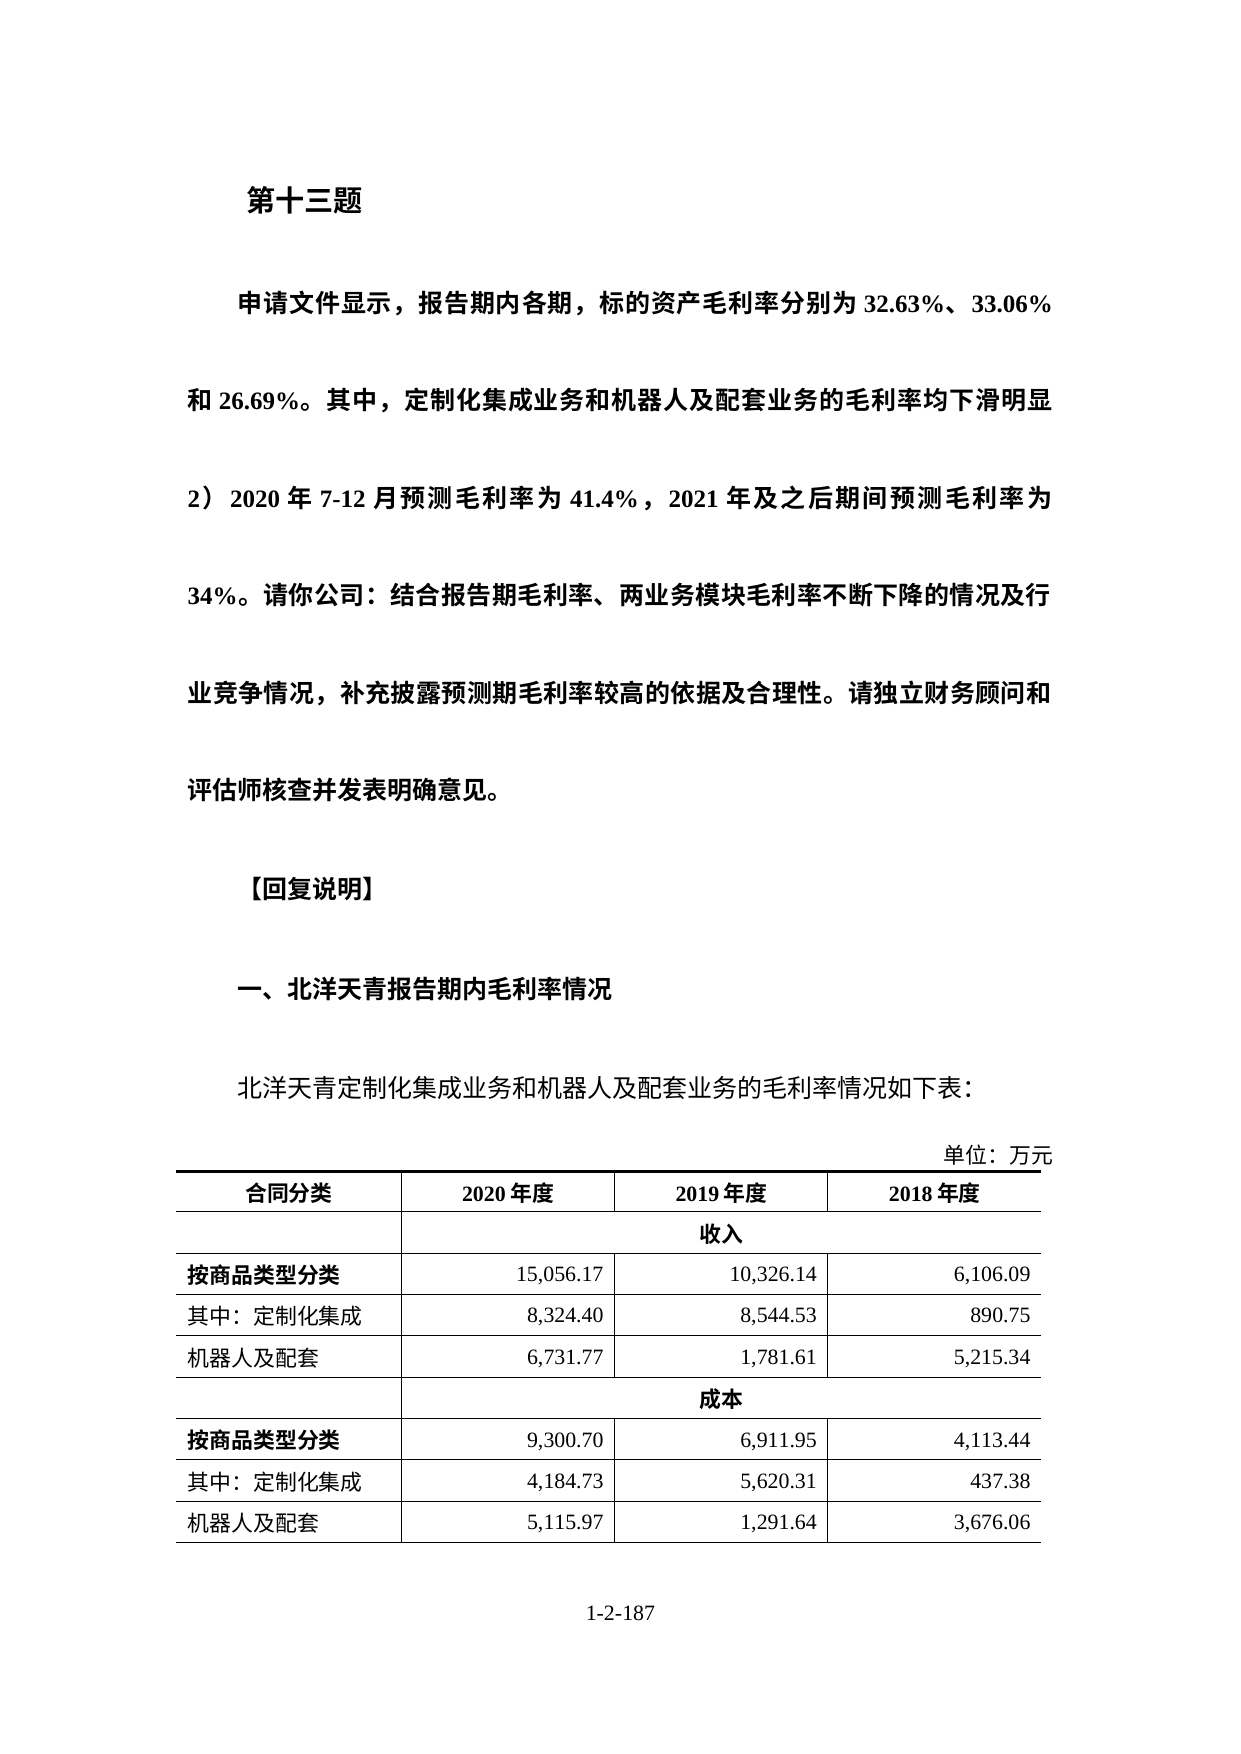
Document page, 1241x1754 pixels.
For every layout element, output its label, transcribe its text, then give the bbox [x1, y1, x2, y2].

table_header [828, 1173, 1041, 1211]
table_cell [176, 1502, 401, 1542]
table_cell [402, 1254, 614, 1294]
text 【回复说明】 [187, 856, 1053, 921]
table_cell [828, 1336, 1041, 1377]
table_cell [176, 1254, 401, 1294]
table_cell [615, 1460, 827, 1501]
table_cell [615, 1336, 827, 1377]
text 北洋天青定制化集成业务和机器人及配套业务的毛利率情况如下表： [187, 1054, 1053, 1119]
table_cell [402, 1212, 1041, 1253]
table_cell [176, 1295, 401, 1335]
text 一、北洋天青报告期内毛利率情况 [187, 955, 1053, 1020]
text 第十三题 [187, 166, 1053, 231]
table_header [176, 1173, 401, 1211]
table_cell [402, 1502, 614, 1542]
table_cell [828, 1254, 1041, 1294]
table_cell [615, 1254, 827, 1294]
text 单位：万元 [187, 1137, 1053, 1170]
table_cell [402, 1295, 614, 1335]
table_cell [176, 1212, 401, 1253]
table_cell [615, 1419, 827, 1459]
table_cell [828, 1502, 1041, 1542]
text 申请文件显示，报告期内各期，标的资产毛利率分别为32.63%、33.06%和26.69%。其中，定制化集成业务和机器人及配套业务的毛利率均下滑明显。2）2020年7-12月预测毛利率为41.4%，2021年及之后期间预测毛利率为34%。请你公司：结合报告期毛利率、两业务模块毛利率不断下降的情况及行业竞争情况，补充披露预测期毛利率较高的依据及合理性。请独立财务顾问和评估师核查并发表明确意见。 [187, 269, 1053, 821]
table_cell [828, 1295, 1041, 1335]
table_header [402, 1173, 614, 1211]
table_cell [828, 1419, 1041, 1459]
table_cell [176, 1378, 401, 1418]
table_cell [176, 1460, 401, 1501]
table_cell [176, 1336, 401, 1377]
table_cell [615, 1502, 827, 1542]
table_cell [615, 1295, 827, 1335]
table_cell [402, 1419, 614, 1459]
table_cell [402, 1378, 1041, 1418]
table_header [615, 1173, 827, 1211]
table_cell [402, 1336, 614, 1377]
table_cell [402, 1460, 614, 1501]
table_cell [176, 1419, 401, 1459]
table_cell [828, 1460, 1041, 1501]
